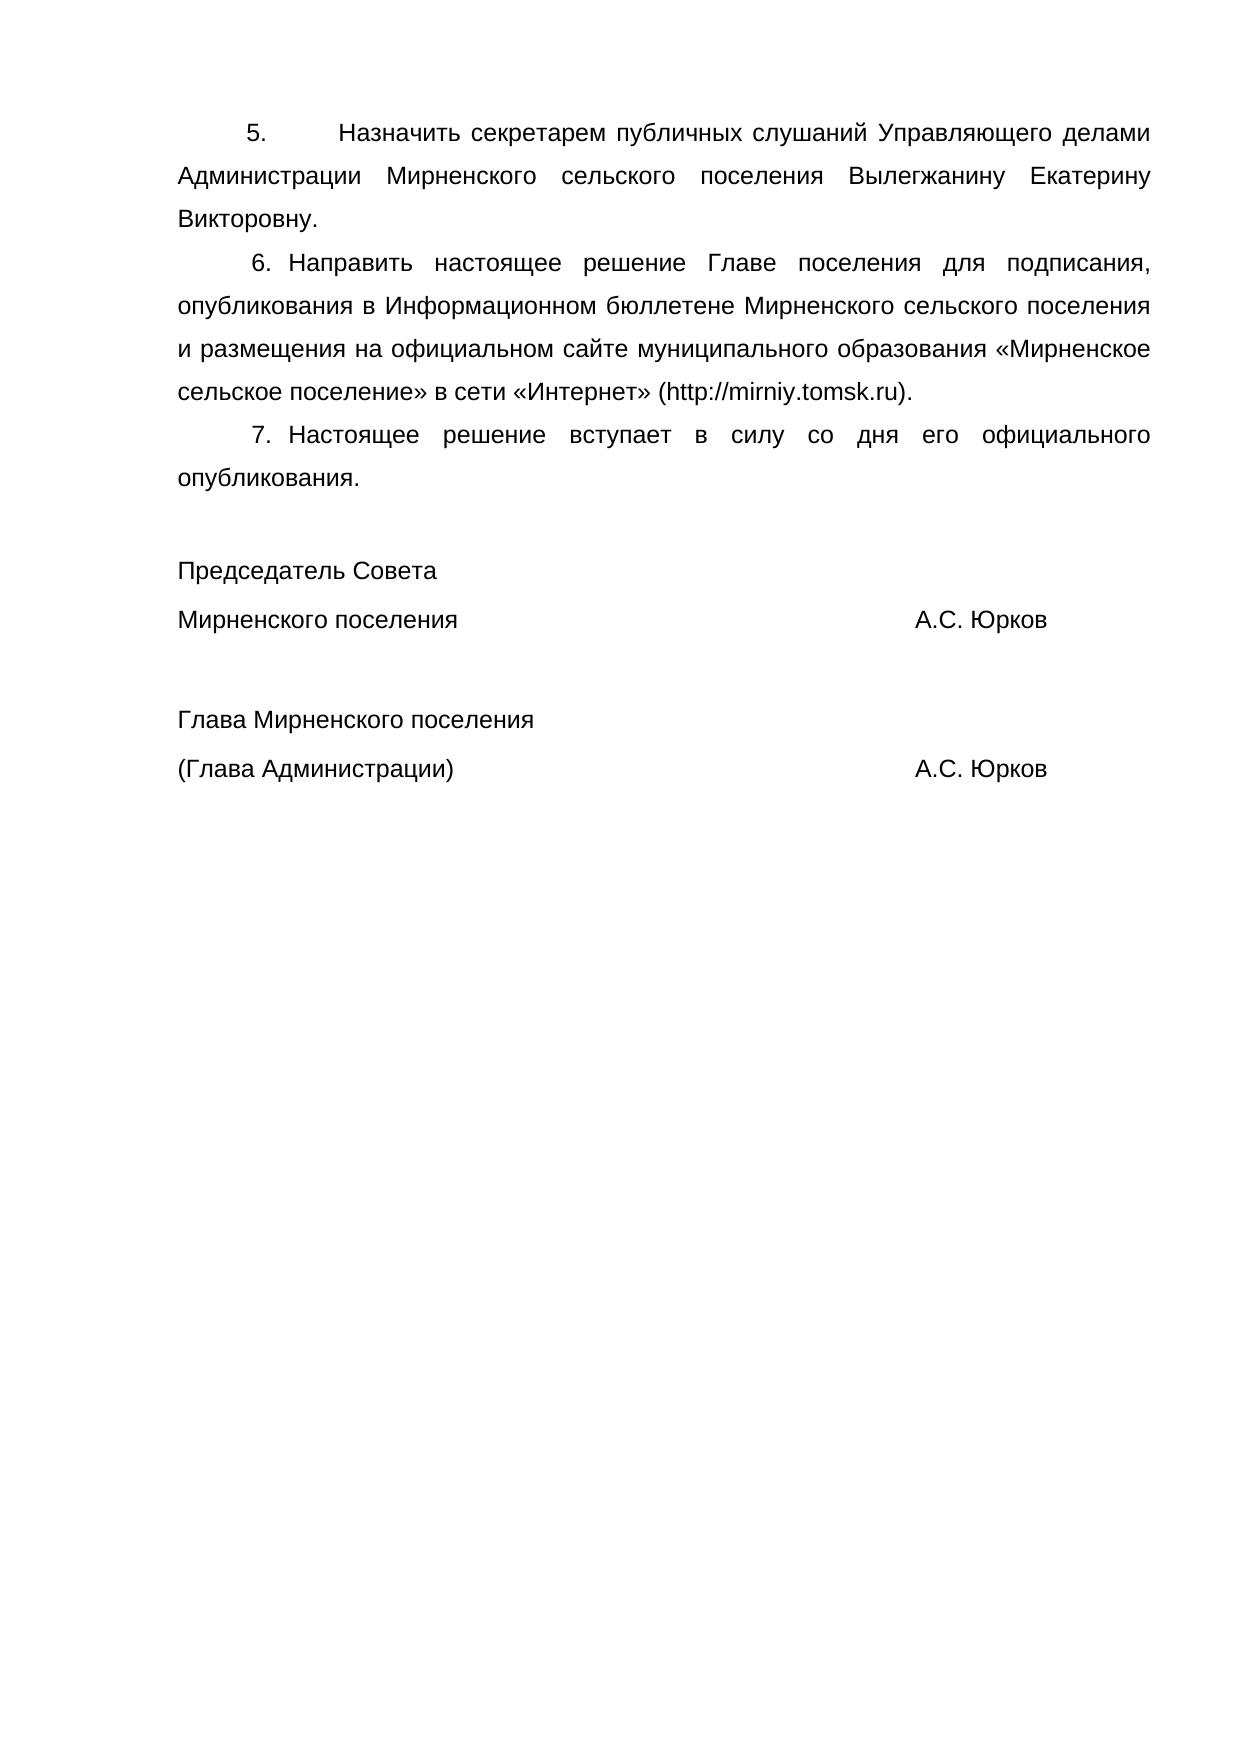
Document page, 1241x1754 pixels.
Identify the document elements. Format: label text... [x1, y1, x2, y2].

list Настоящее решение вступает в силу со дня его официального опубликования. [177, 420, 1152, 492]
text Председатель Совета [177, 556, 1152, 584]
text (Глава Администрации) А.С. Юрков [177, 754, 1152, 783]
list Назначить секретарем публичных слушаний Управляющего делами Администрации Мирненского сельского поселения Вылегжанину Екатерину Викторовну. [177, 118, 1152, 233]
list Направить настоящее решение Главе поселения для подписания, опубликования в Информационном бюллетене Мирненского сельского поселения и размещения на официальном сайте муниципального образования «Мирненское сельское поселение» в сети «Интернет» (http://mirniy.tomsk.ru). [177, 247, 1152, 406]
text Мирненского поселения А.С. Юрков [177, 605, 1152, 634]
text Глава Мирненского поселения [177, 704, 1152, 733]
